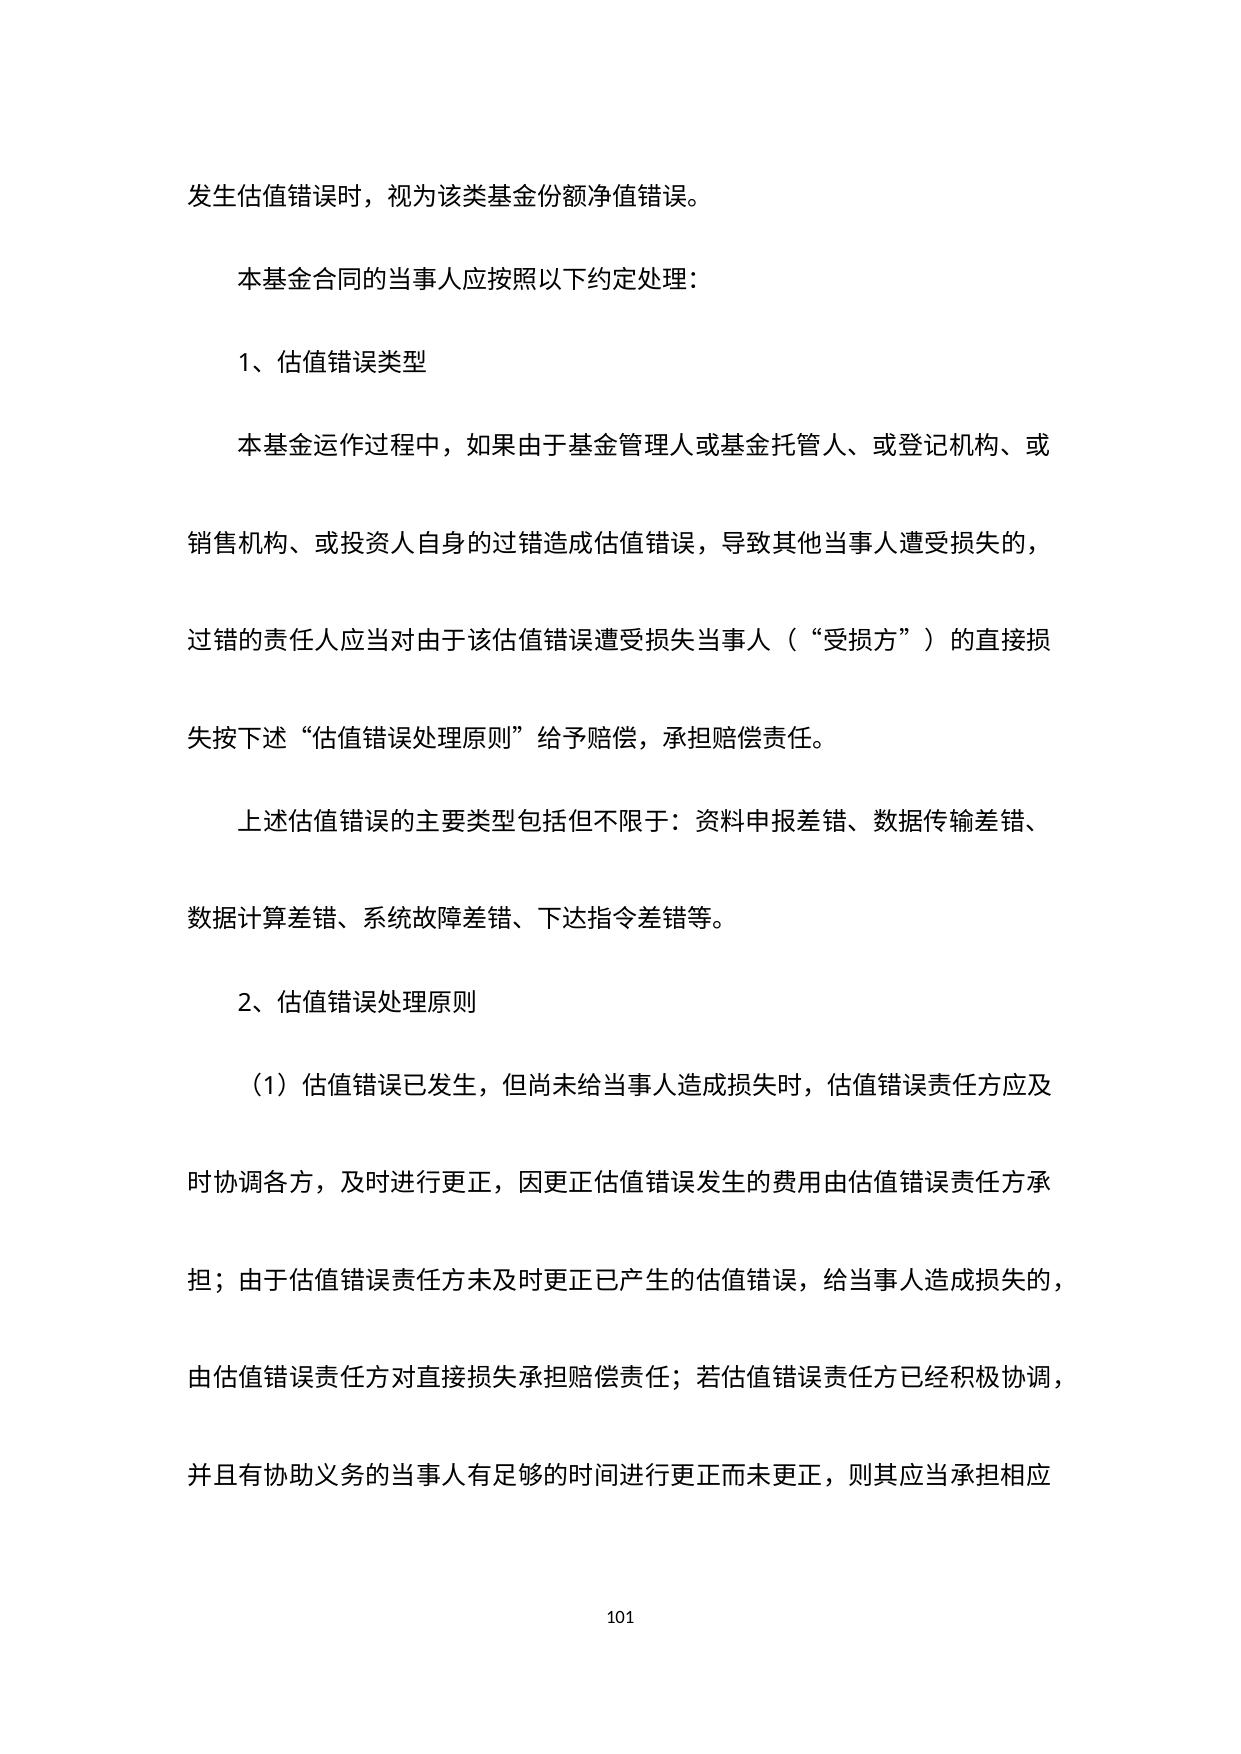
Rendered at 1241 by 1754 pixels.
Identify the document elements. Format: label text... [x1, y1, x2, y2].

text 上述估值错误的主要类型包括但不限于：资料申报差错、数据传输差错、数据计算差错、系统故障差错、下达指令差错等。 [187, 787, 1053, 949]
text 1、估值错误类型 [187, 328, 1053, 393]
text 本基金运作过程中，如果由于基金管理人或基金托管人、或登记机构、或销售机构、或投资人自身的过错造成估值错误，导致其他当事人遭受损失的，过错的责任人应当对由于该估值错误遭受损失当事人（“受损方”）的直接损失按下述“估值错误处理原则”给予赔偿，承担赔偿责任。 [187, 411, 1053, 769]
text 本基金合同的当事人应按照以下约定处理： [187, 245, 1053, 310]
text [187, 1051, 1053, 1506]
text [187, 162, 1053, 227]
text 2、估值错误处理原则 [187, 968, 1053, 1033]
